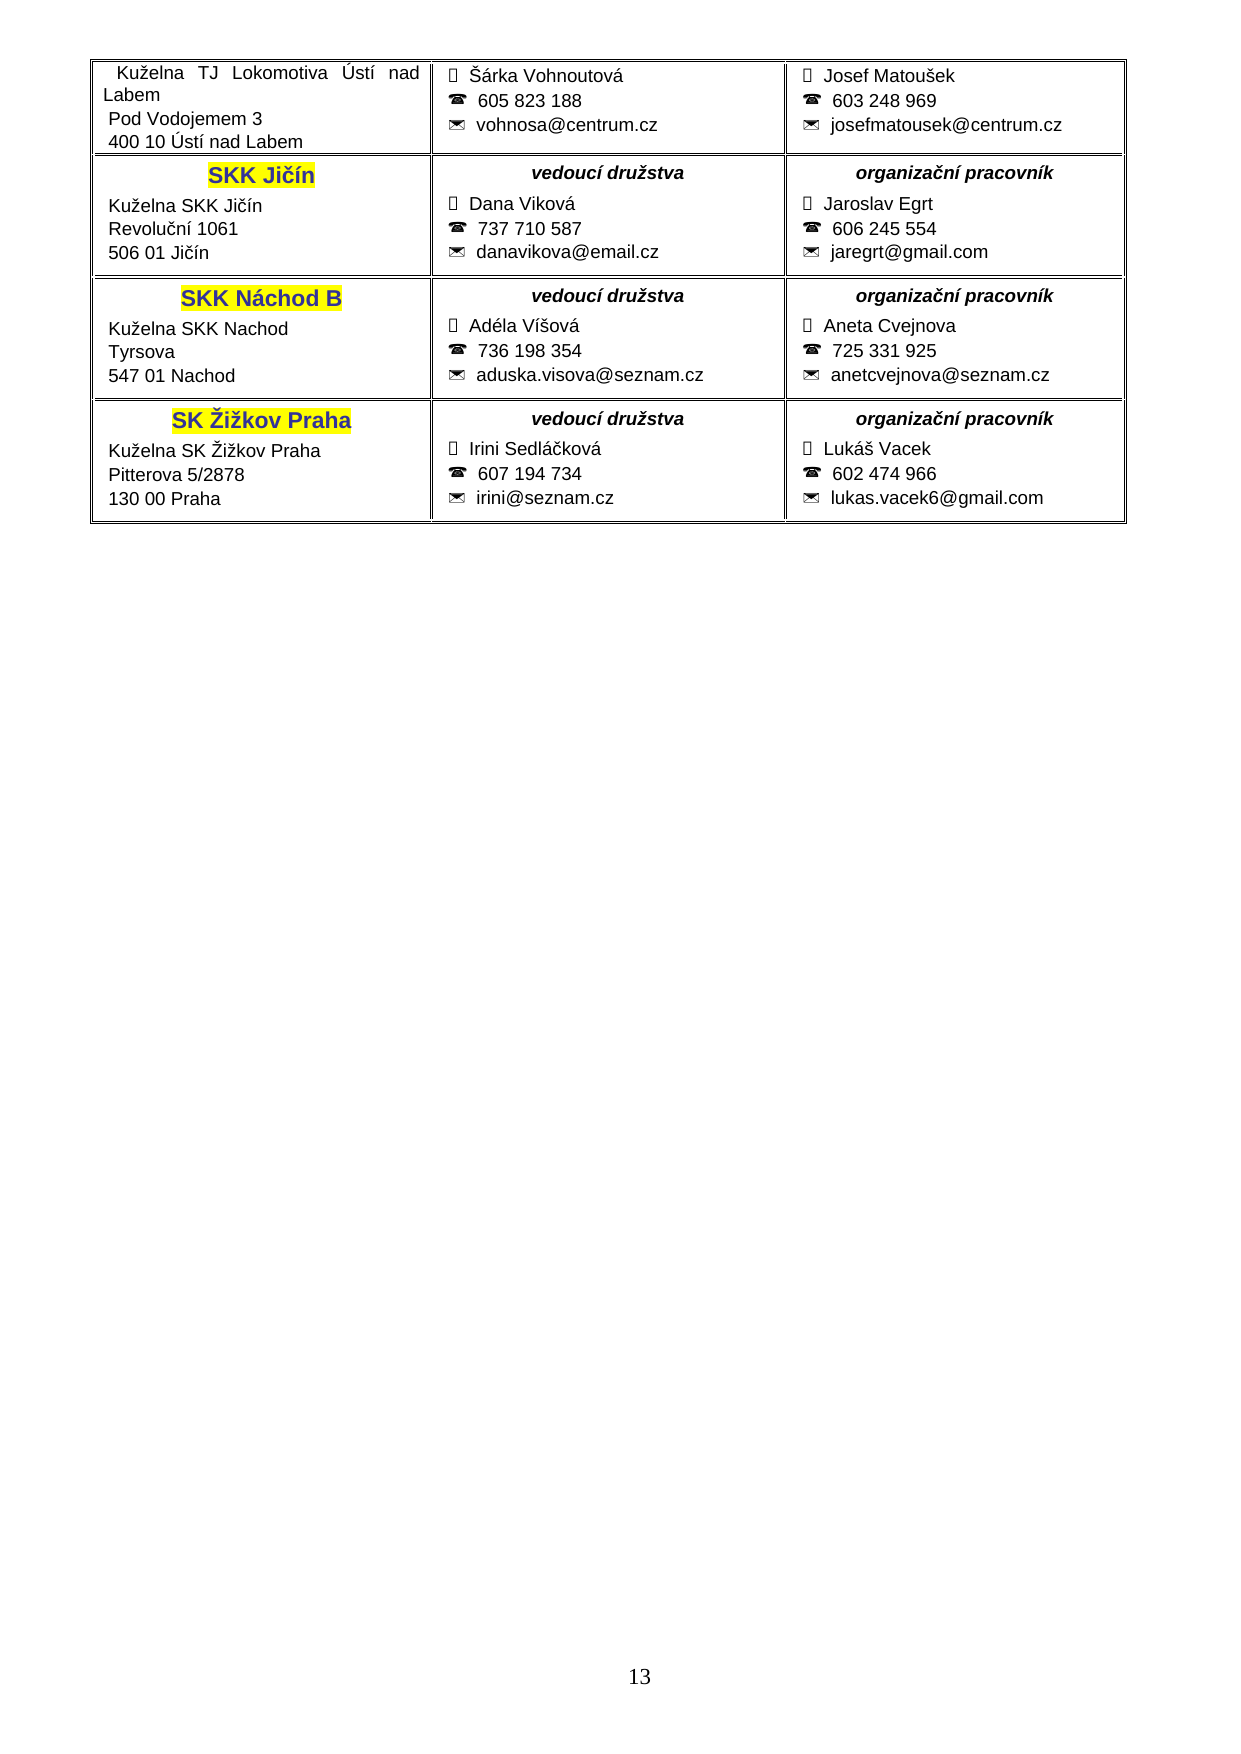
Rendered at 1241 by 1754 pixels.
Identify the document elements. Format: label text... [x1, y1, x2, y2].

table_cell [786, 62, 1124, 153]
table_cell vedoucí družstva 👤 Irini Sedláčková 607 194 734 irini@seznam.cz [431, 398, 786, 521]
table_cell organizační pracovník 👤 Aneta Cvejnova 725 331 925 anetcvejnova@seznam.cz [786, 275, 1125, 398]
table_cell SKK Jičín Kuželna SKK Jičín Revoluční 1061 506 01 Jičín [93, 153, 430, 275]
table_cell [93, 62, 431, 153]
table_cell vedoucí družstva 👤 Adéla Víšová 736 198 354 aduska.visova@seznam.cz [433, 279, 784, 398]
table_cell SK Žižkov Praha Kuželna SK Žižkov Praha Pitterova 5/2878 130 00 Praha [92, 398, 431, 521]
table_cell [431, 60, 786, 153]
table_cell vedoucí družstva 👤 Dana Viková 737 710 587 danavikova@email.cz [433, 156, 784, 275]
table_cell organizační pracovník 👤 Lukáš Vacek 602 474 966 lukas.vacek6@gmail.com [786, 398, 1125, 521]
table_cell SKK Náchod B Kuželna SKK Nachod Tyrsova 547 01 Nachod [92, 275, 431, 398]
table_cell organizační pracovník 👤 Jaroslav Egrt 606 245 554 jaregrt@gmail.com [787, 153, 1124, 275]
